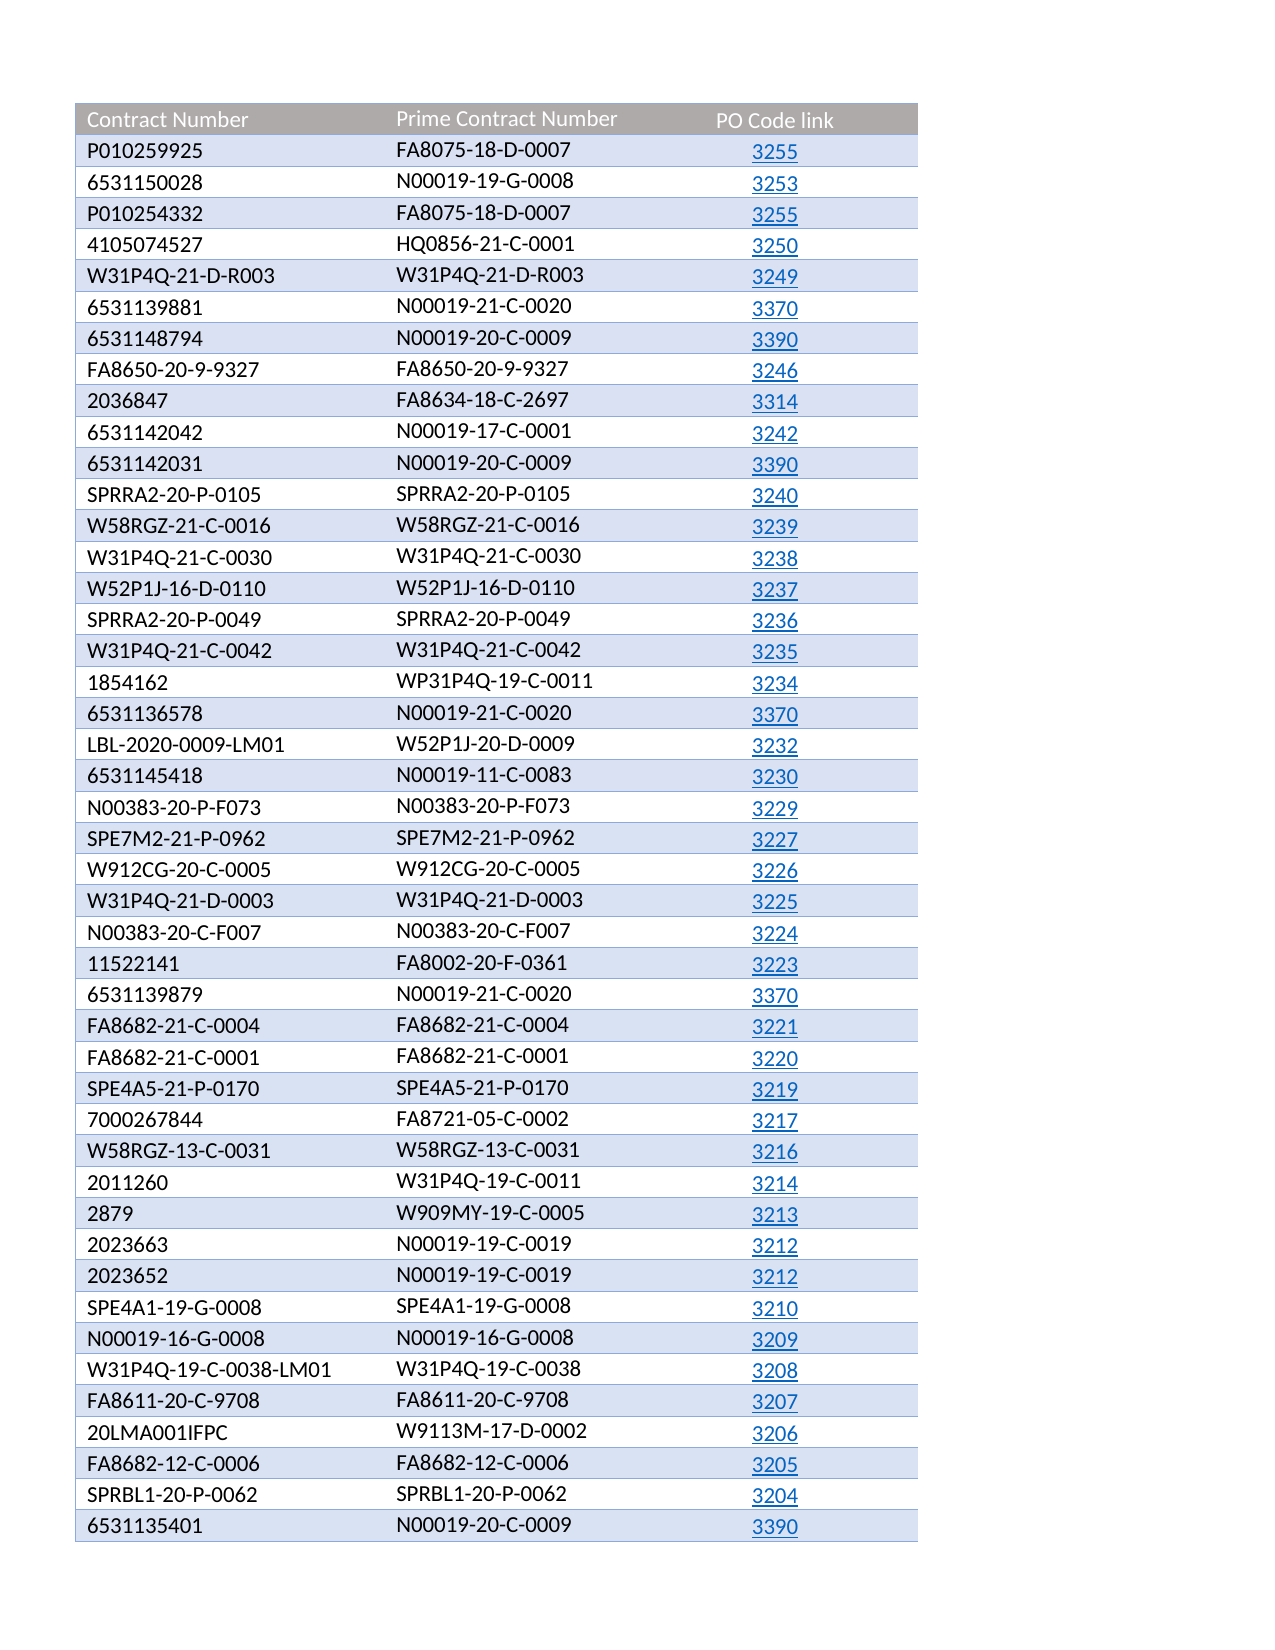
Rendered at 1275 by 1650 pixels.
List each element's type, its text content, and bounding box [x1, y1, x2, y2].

table_cell 3207 [632, 1385, 918, 1416]
table_cell 20LMA001IFPC [76, 1417, 385, 1447]
table_cell FA8650-20-9-9327 [76, 354, 385, 384]
table_cell SPE7M2-21-P-0962 [76, 823, 385, 853]
table_cell 3314 [632, 385, 918, 416]
table_cell FA8634-18-C-2697 [385, 385, 632, 416]
table_cell FA8075-18-D-0007 [385, 135, 632, 166]
table_cell W31P4Q-19-C-0011 [385, 1167, 632, 1197]
table_cell 3250 [632, 229, 918, 259]
table_cell FA8682-21-C-0004 [76, 1010, 385, 1041]
table_cell 3225 [632, 885, 918, 916]
table_header Contract Number [76, 104, 385, 134]
table_cell 3237 [632, 573, 918, 603]
table_cell W31P4Q-21-C-0030 [385, 542, 632, 572]
table_cell N00383-20-C-F007 [76, 917, 385, 947]
table_cell 3236 [632, 604, 918, 634]
table_cell W58RGZ-21-C-0016 [385, 510, 632, 541]
table_cell 3229 [632, 792, 918, 822]
table_cell SPE4A1-19-G-0008 [385, 1292, 632, 1322]
table_cell HQ0856-21-C-0001 [385, 229, 632, 259]
table_cell 3216 [632, 1135, 918, 1166]
table_cell W31P4Q-19-C-0038-LM01 [76, 1354, 385, 1384]
table_cell W31P4Q-21-D-0003 [385, 885, 632, 916]
table_cell W52P1J-16-D-0110 [385, 573, 632, 603]
table_cell P010254332 [76, 198, 385, 228]
table_cell 3234 [632, 667, 918, 697]
table_cell 3209 [632, 1323, 918, 1353]
table_cell 3255 [632, 198, 918, 228]
table_cell W52P1J-16-D-0110 [76, 573, 385, 603]
table_cell FA8682-12-C-0006 [76, 1448, 385, 1478]
table_cell SPRBL1-20-P-0062 [385, 1479, 632, 1509]
table_cell SPE4A5-21-P-0170 [76, 1073, 385, 1103]
table_cell SPRRA2-20-P-0105 [76, 479, 385, 509]
table_cell W912CG-20-C-0005 [76, 854, 385, 884]
table_cell LBL-2020-0009-LM01 [76, 729, 385, 759]
table_cell 3220 [632, 1042, 918, 1072]
table_cell FA8682-12-C-0006 [385, 1448, 632, 1478]
table_cell 6531148794 [76, 323, 385, 353]
table_cell W58RGZ-21-C-0016 [76, 510, 385, 541]
table_cell FA8002-20-F-0361 [385, 948, 632, 978]
table_cell 3204 [632, 1479, 918, 1509]
table_cell W31P4Q-19-C-0038 [385, 1354, 632, 1384]
table_cell 3390 [632, 323, 918, 353]
table_cell 3370 [632, 292, 918, 322]
table_cell W31P4Q-21-C-0042 [385, 635, 632, 666]
table_cell SPE4A1-19-G-0008 [76, 1292, 385, 1322]
table_cell 6531142042 [76, 417, 385, 447]
table_cell 2879 [76, 1198, 385, 1228]
table_cell 3214 [632, 1167, 918, 1197]
table_cell 3212 [632, 1260, 918, 1291]
table_cell N00019-19-C-0019 [385, 1260, 632, 1291]
table_cell SPRRA2-20-P-0105 [385, 479, 632, 509]
table_cell N00019-19-C-0019 [385, 1229, 632, 1259]
table_cell 3235 [632, 635, 918, 666]
table_cell SPRBL1-20-P-0062 [76, 1479, 385, 1509]
table_cell 3390 [632, 1510, 918, 1541]
table_cell 3230 [632, 760, 918, 791]
table_cell W31P4Q-21-C-0042 [76, 635, 385, 666]
table_cell FA8075-18-D-0007 [385, 198, 632, 228]
table_cell 3249 [632, 260, 918, 291]
table_cell 3253 [632, 167, 918, 197]
table_cell FA8682-21-C-0001 [76, 1042, 385, 1072]
table_cell W912CG-20-C-0005 [385, 854, 632, 884]
table_cell 3226 [632, 854, 918, 884]
table_cell 6531145418 [76, 760, 385, 791]
table_cell FA8611-20-C-9708 [76, 1385, 385, 1416]
table_cell 2011260 [76, 1167, 385, 1197]
table_cell SPE4A5-21-P-0170 [385, 1073, 632, 1103]
table_cell 2036847 [76, 385, 385, 416]
table_cell 3255 [632, 135, 918, 166]
table_cell W31P4Q-21-D-R003 [76, 260, 385, 291]
table_cell 3223 [632, 948, 918, 978]
table_cell N00383-20-C-F007 [385, 917, 632, 947]
table_cell N00383-20-P-F073 [76, 792, 385, 822]
table_cell W909MY-19-C-0005 [385, 1198, 632, 1228]
table_cell 3370 [632, 979, 918, 1009]
table_cell 3232 [632, 729, 918, 759]
table_cell W58RGZ-13-C-0031 [76, 1135, 385, 1166]
table_cell W31P4Q-21-D-0003 [76, 885, 385, 916]
table_cell SPE7M2-21-P-0962 [385, 823, 632, 853]
table_cell 3390 [632, 448, 918, 478]
table_cell 3370 [632, 698, 918, 728]
table_cell SPRRA2-20-P-0049 [385, 604, 632, 634]
table_cell N00019-21-C-0020 [385, 698, 632, 728]
table_cell 11522141 [76, 948, 385, 978]
table_cell FA8721-05-C-0002 [385, 1104, 632, 1134]
table_cell W58RGZ-13-C-0031 [385, 1135, 632, 1166]
table_cell FA8611-20-C-9708 [385, 1385, 632, 1416]
table_cell N00019-19-G-0008 [385, 167, 632, 197]
table_cell 3240 [632, 479, 918, 509]
table_cell N00019-16-G-0008 [385, 1323, 632, 1353]
table_cell N00019-20-C-0009 [385, 448, 632, 478]
table_cell 6531139881 [76, 292, 385, 322]
table_cell FA8682-21-C-0001 [385, 1042, 632, 1072]
table_header Prime Contract Number [385, 104, 632, 134]
table_cell FA8650-20-9-9327 [385, 354, 632, 384]
table_cell SPRRA2-20-P-0049 [76, 604, 385, 634]
table_cell 3212 [632, 1229, 918, 1259]
table_cell FA8682-21-C-0004 [385, 1010, 632, 1041]
table_cell 6531135401 [76, 1510, 385, 1541]
table_cell 3227 [632, 823, 918, 853]
table_cell 6531150028 [76, 167, 385, 197]
table_cell 3213 [632, 1198, 918, 1228]
table_cell N00019-11-C-0083 [385, 760, 632, 791]
table_cell 3246 [632, 354, 918, 384]
table_cell 3239 [632, 510, 918, 541]
table_cell N00019-17-C-0001 [385, 417, 632, 447]
table_cell W31P4Q-21-D-R003 [385, 260, 632, 291]
table_cell 3217 [632, 1104, 918, 1134]
table_cell 4105074527 [76, 229, 385, 259]
table_cell 2023663 [76, 1229, 385, 1259]
table_cell 3221 [632, 1010, 918, 1041]
table_cell 3205 [632, 1448, 918, 1478]
table_cell 3219 [632, 1073, 918, 1103]
table_cell WP31P4Q-19-C-0011 [385, 667, 632, 697]
table_cell W52P1J-20-D-0009 [385, 729, 632, 759]
table_cell 3238 [632, 542, 918, 572]
table_cell W31P4Q-21-C-0030 [76, 542, 385, 572]
table_cell N00019-20-C-0009 [385, 323, 632, 353]
table_cell 6531142031 [76, 448, 385, 478]
table_cell P010259925 [76, 135, 385, 166]
table_cell N00019-16-G-0008 [76, 1323, 385, 1353]
table_cell 3242 [632, 417, 918, 447]
table_cell 7000267844 [76, 1104, 385, 1134]
table_cell 6531136578 [76, 698, 385, 728]
table_cell N00019-20-C-0009 [385, 1510, 632, 1541]
table_header PO Code link [632, 104, 918, 134]
table_cell 3206 [632, 1417, 918, 1447]
table_cell 6531139879 [76, 979, 385, 1009]
table_cell N00019-21-C-0020 [385, 292, 632, 322]
table_cell W9113M-17-D-0002 [385, 1417, 632, 1447]
table_cell 3208 [632, 1354, 918, 1384]
table_cell N00383-20-P-F073 [385, 792, 632, 822]
table_cell 2023652 [76, 1260, 385, 1291]
table_cell 3210 [632, 1292, 918, 1322]
table_cell 1854162 [76, 667, 385, 697]
table_cell 3224 [632, 917, 918, 947]
table_cell N00019-21-C-0020 [385, 979, 632, 1009]
